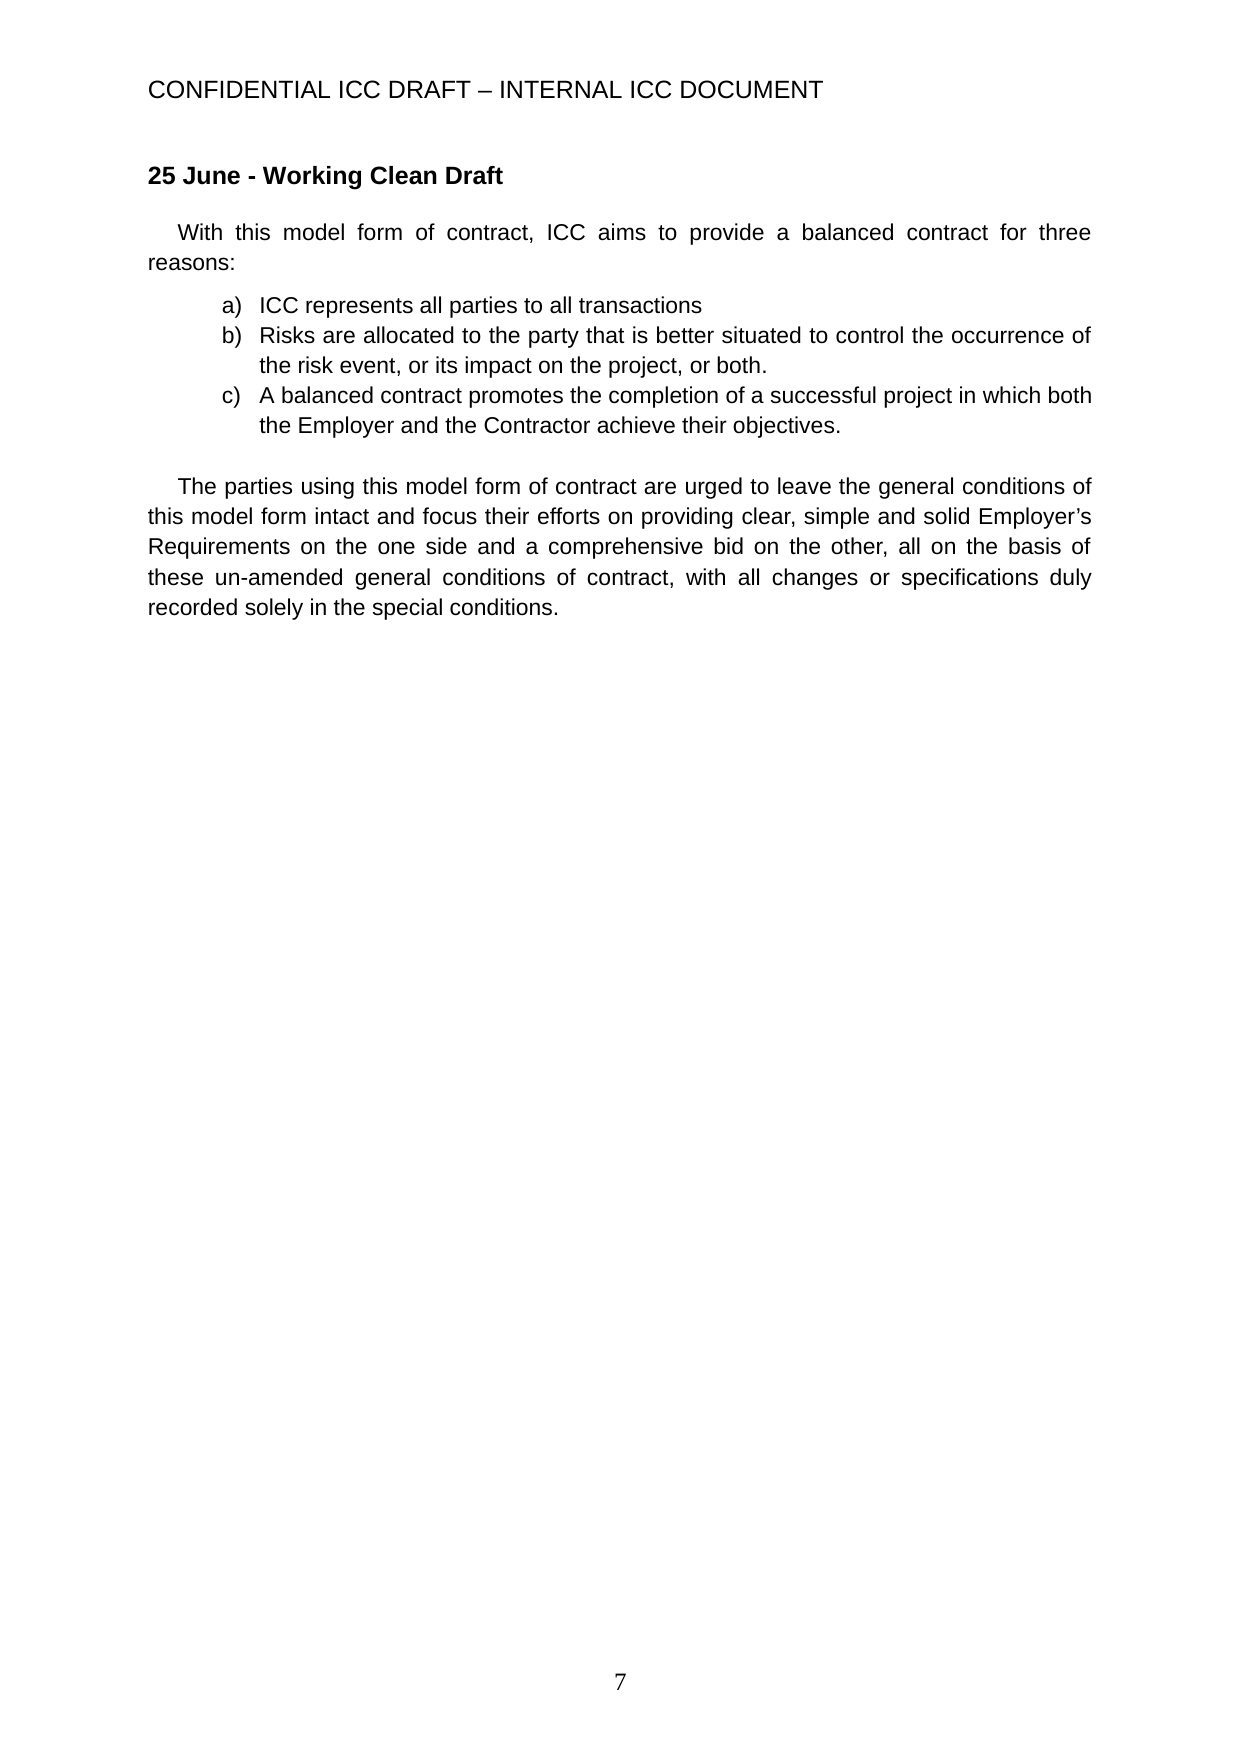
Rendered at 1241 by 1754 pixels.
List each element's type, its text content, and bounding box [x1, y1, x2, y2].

list ICC represents all parties to all transactions [222, 292, 1092, 318]
list Risks are allocated to the party that is better situated to control the occurrence of the risk event, or its impact on the project, or both. [222, 322, 1092, 378]
list A balanced contract promotes the completion of a successful project in which both the Employer and the Contractor achieve their objectives. [222, 382, 1092, 439]
text The parties using this model form of contract are urged to leave the general conditions of this model form intact and focus their efforts on providing clear, simple and solid Employer’s Requirements on the one side and a comprehensive bid on the other, all on the basis of these un-amended general conditions of contract, with all changes or specifications duly recorded solely in the special conditions. [148, 473, 1092, 620]
text With this model form of contract, ICC aims to provide a balanced contract for three reasons: [148, 219, 1092, 275]
